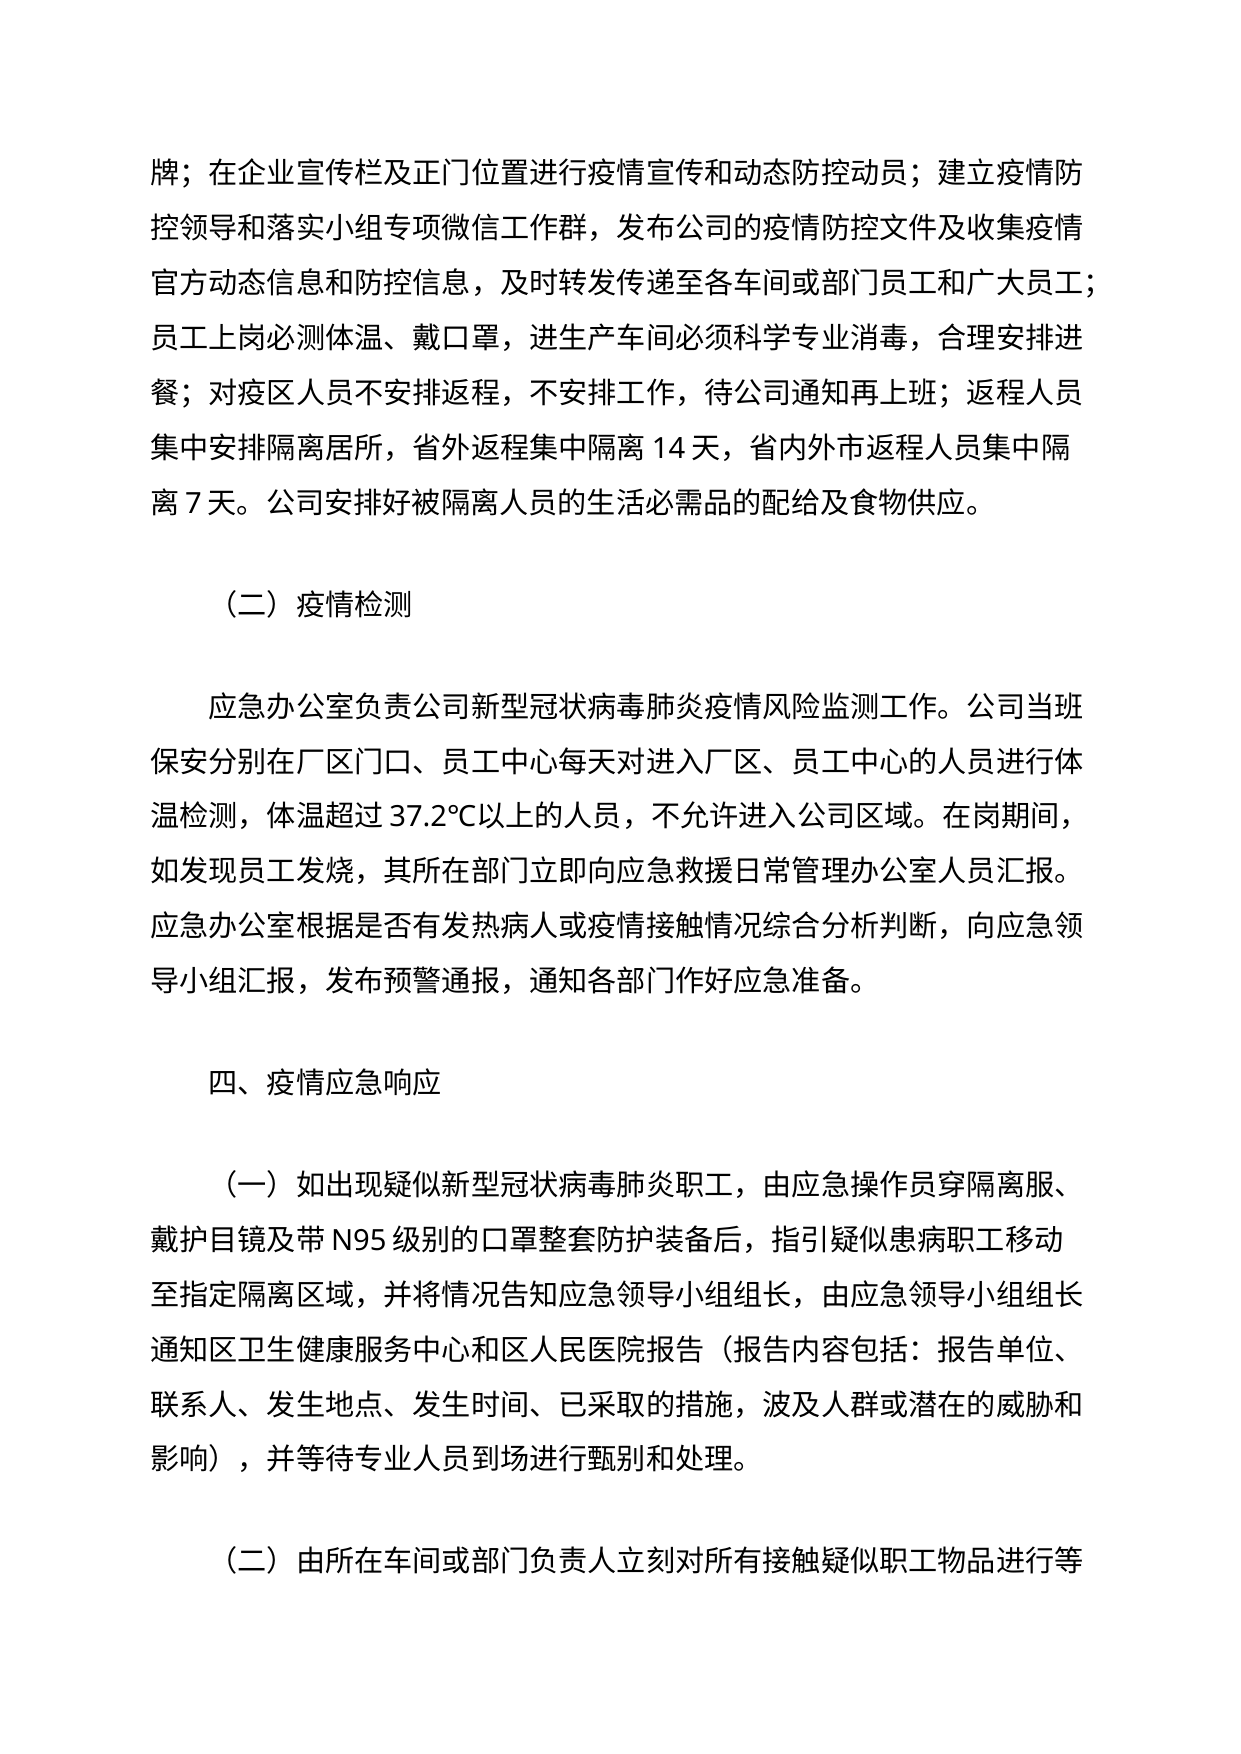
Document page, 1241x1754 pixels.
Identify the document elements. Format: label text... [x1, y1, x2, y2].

text 四、疫情应急响应 [150, 1059, 1090, 1102]
text 应急办公室负责公司新型冠状病毒肺炎疫情风险监测工作。公司当班保安分别在厂区门口、员工中心每天对进入厂区、员工中心的人员进行体温检测，体温超过37.2℃以上的人员，不允许进入公司区域。在岗期间，如发现员工发烧，其所在部门立即向应急救援日常管理办公室人员汇报。应急办公室根据是否有发热病人或疫情接触情况综合分析判断，向应急领导小组汇报，发布预警通报，通知各部门作好应急准备。 [150, 683, 1090, 1000]
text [150, 1538, 1090, 1580]
text （二）疫情检测 [150, 581, 1090, 624]
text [150, 150, 1090, 522]
text （一）如出现疑似新型冠状病毒肺炎职工，由应急操作员穿隔离服、戴护目镜及带N95级别的口罩整套防护装备后，指引疑似患病职工移动至指定隔离区域，并将情况告知应急领导小组组长，由应急领导小组组长通知区卫生健康服务中心和区人民医院报告（报告内容包括：报告单位、联系人、发生地点、发生时间、已采取的措施，波及人群或潜在的威胁和影响），并等待专业人员到场进行甄别和处理。 [150, 1161, 1090, 1478]
